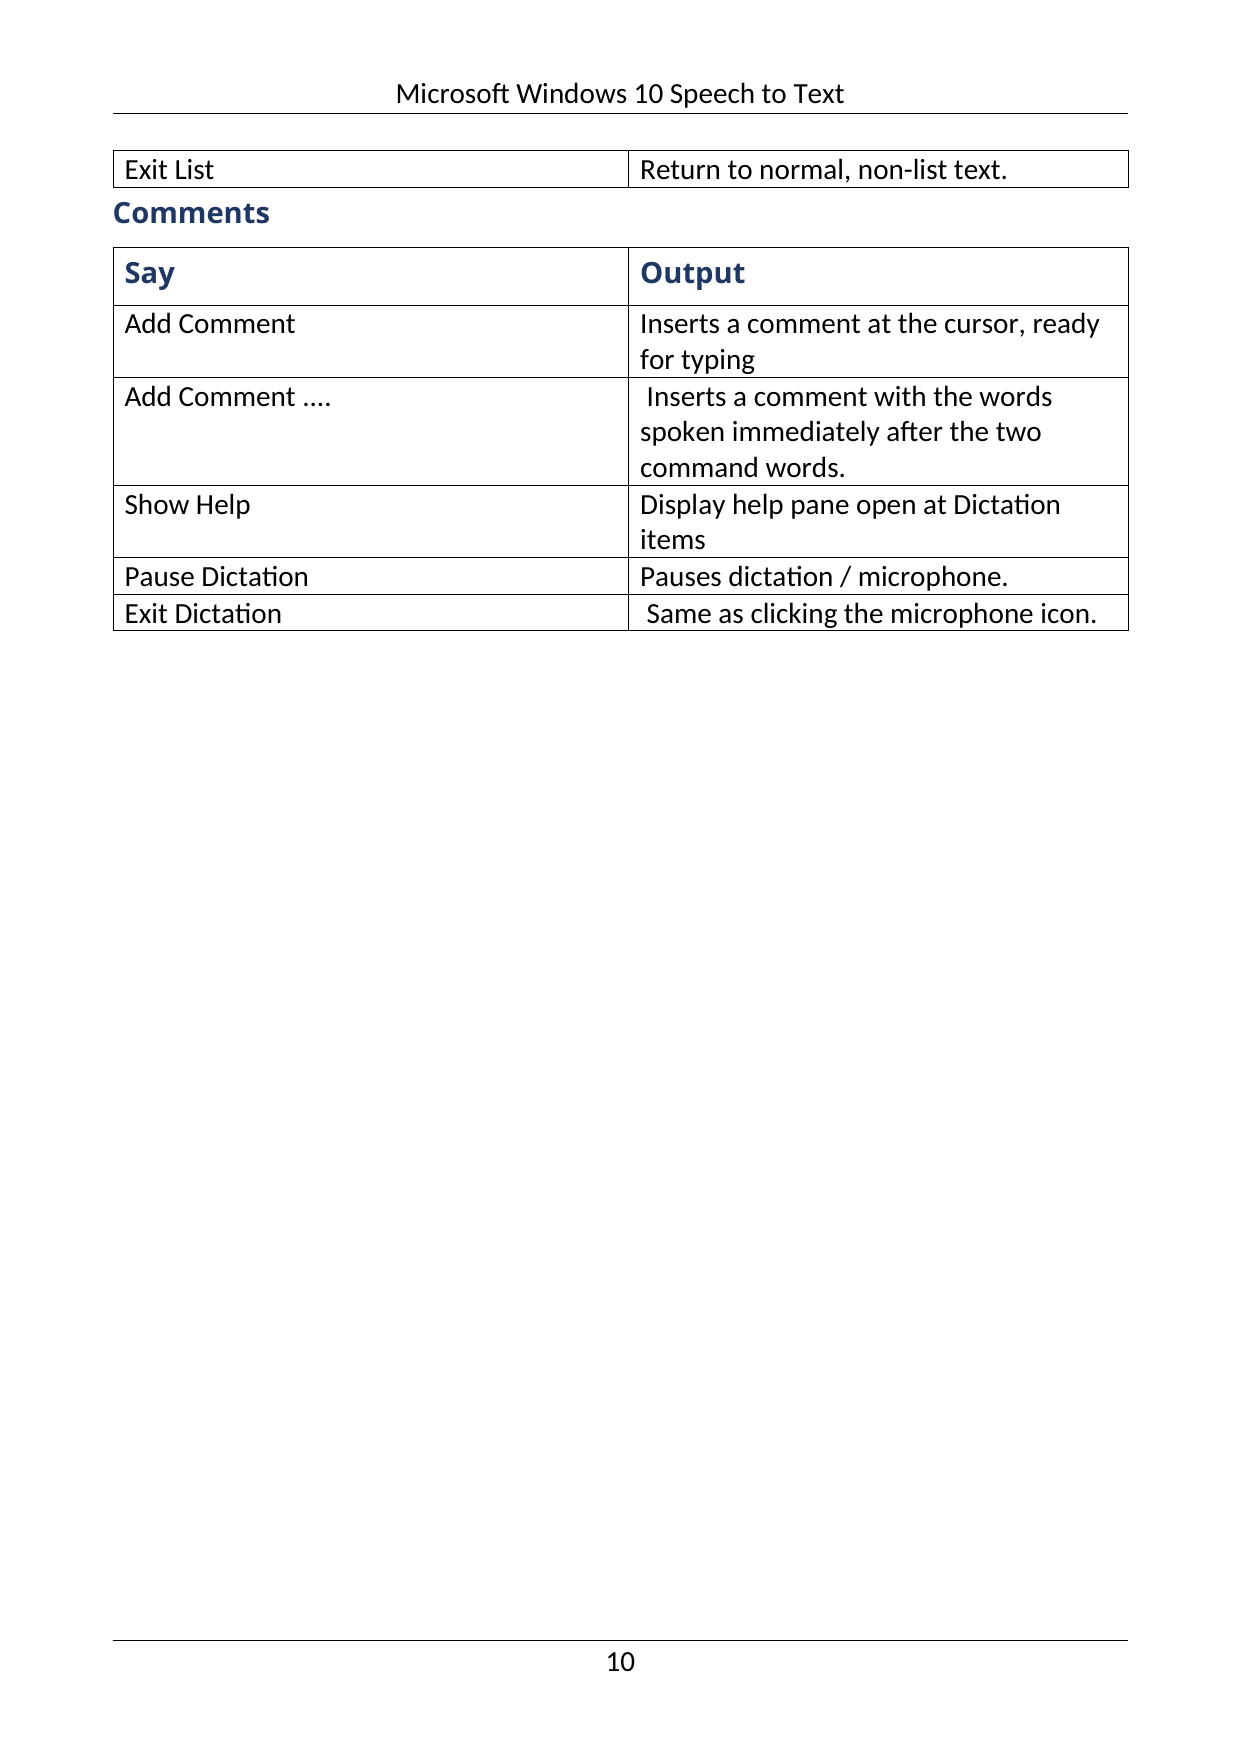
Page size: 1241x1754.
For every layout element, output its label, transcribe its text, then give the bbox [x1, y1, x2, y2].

table_cell Return to normal, non-list text. [629, 151, 1128, 187]
table_cell Exit Dictation [114, 595, 628, 630]
table_header Say [114, 248, 628, 304]
table_cell Pause Dictation [114, 558, 628, 594]
table_cell Same as clicking the microphone icon. [629, 595, 1128, 630]
table_cell Inserts a comment at the cursor, ready for typing [629, 306, 1128, 377]
table_cell Exit List [114, 151, 628, 187]
table_cell Show Help [114, 486, 628, 557]
table_cell Inserts a comment with the words spoken immediately after the two command words. [629, 378, 1128, 485]
table_cell Add Comment [114, 306, 628, 377]
table_header Output [629, 248, 1128, 304]
subtitle Comments [112, 192, 1128, 232]
table_cell Display help pane open at Dictation items [629, 486, 1128, 557]
table_cell Add Comment .... [114, 378, 628, 485]
table_cell Pauses dictation / microphone. [629, 558, 1128, 594]
